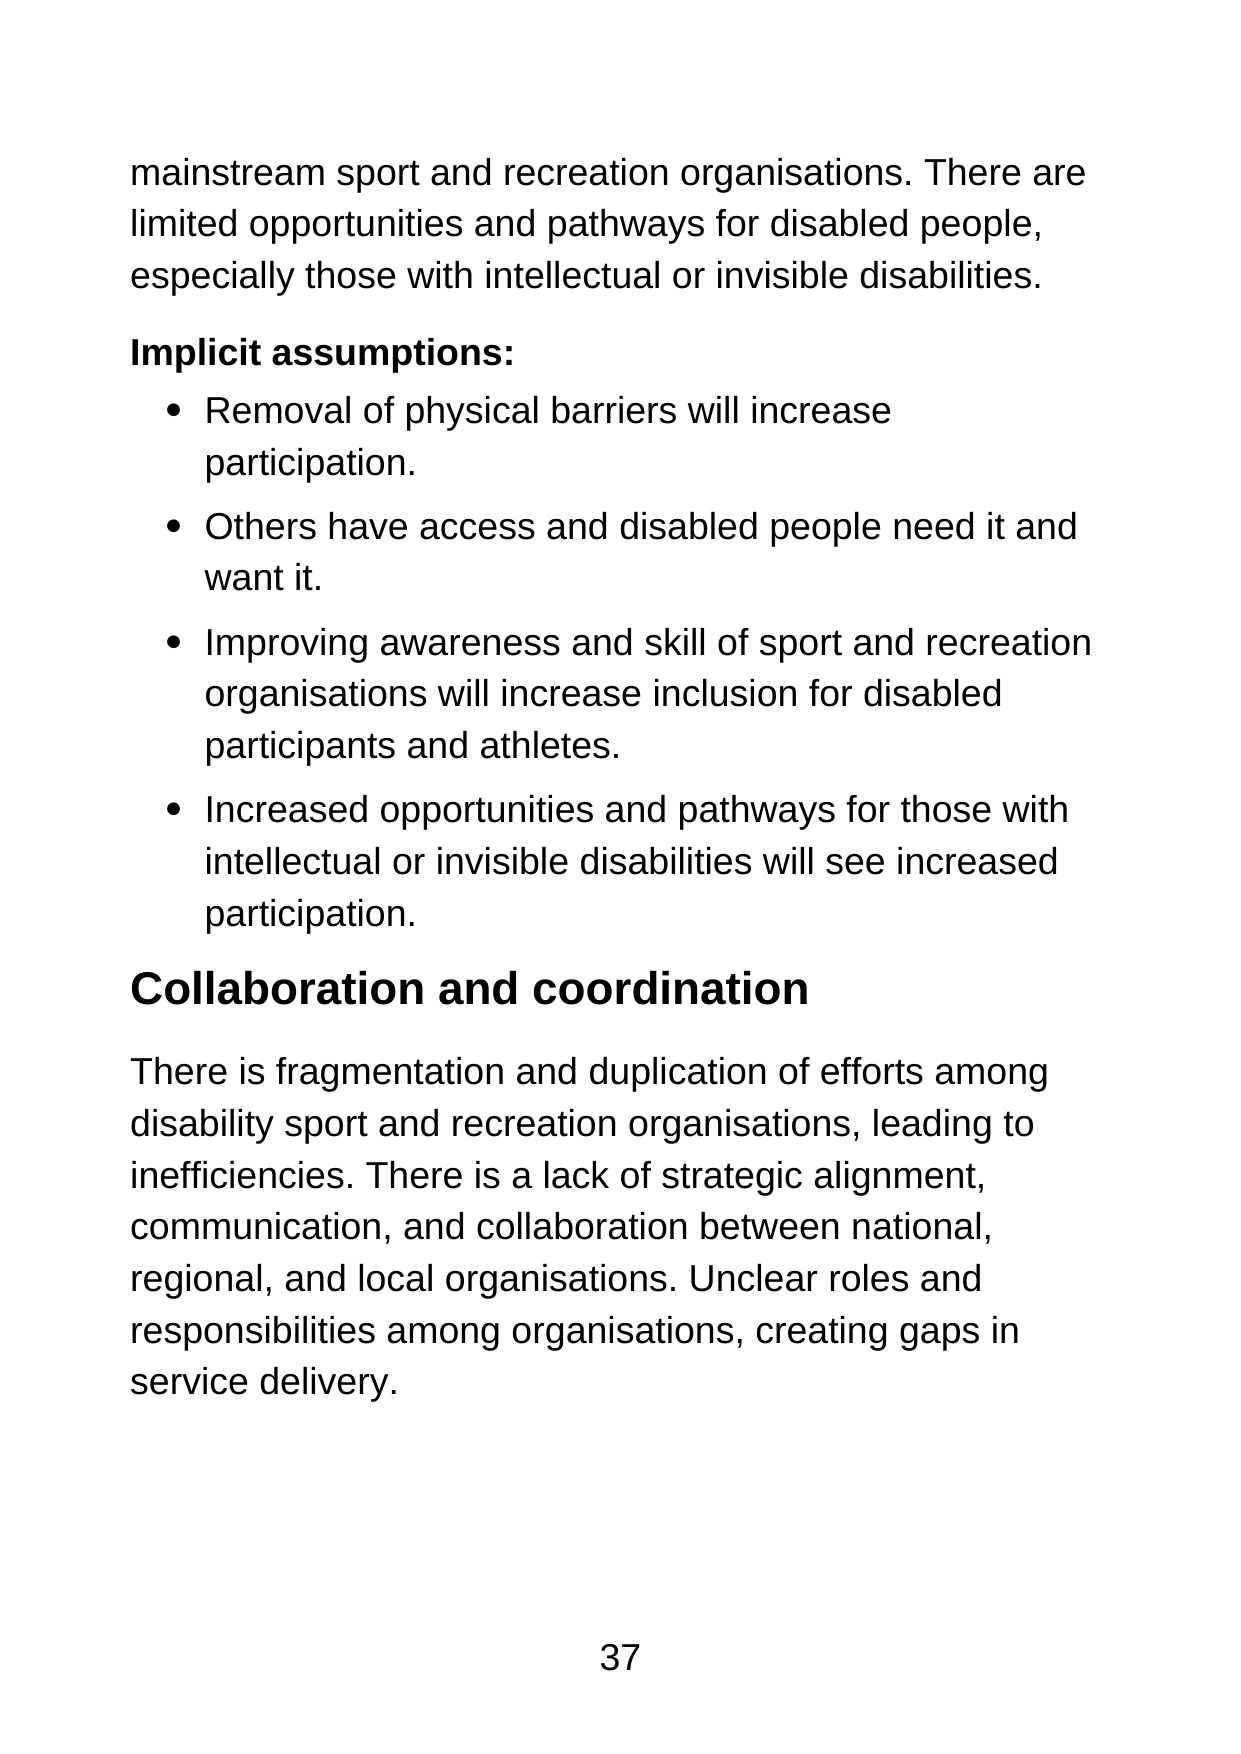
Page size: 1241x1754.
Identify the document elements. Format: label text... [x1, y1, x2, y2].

list Removal of physical barriers will increase participation. [167, 388, 1110, 483]
text There is fragmentation and duplication of efforts among disability sport and recreation organisations, leading to inefficiencies. There is a lack of strategic alignment, communication, and collaboration between national, regional, and local organisations. Unclear roles and responsibilities among organisations, creating gaps in service delivery. [130, 1049, 1110, 1403]
subtitle Collaboration and coordination [130, 961, 1110, 1014]
list Increased opportunities and pathways for those with intellectual or invisible disabilities will see increased participation. [167, 787, 1110, 934]
list Others have access and disabled people need it and want it. [167, 504, 1110, 599]
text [130, 150, 1110, 296]
list Improving awareness and skill of sport and recreation organisations will increase inclusion for disabled participants and athletes. [167, 620, 1110, 766]
subtitle Implicit assumptions: [130, 330, 1110, 373]
